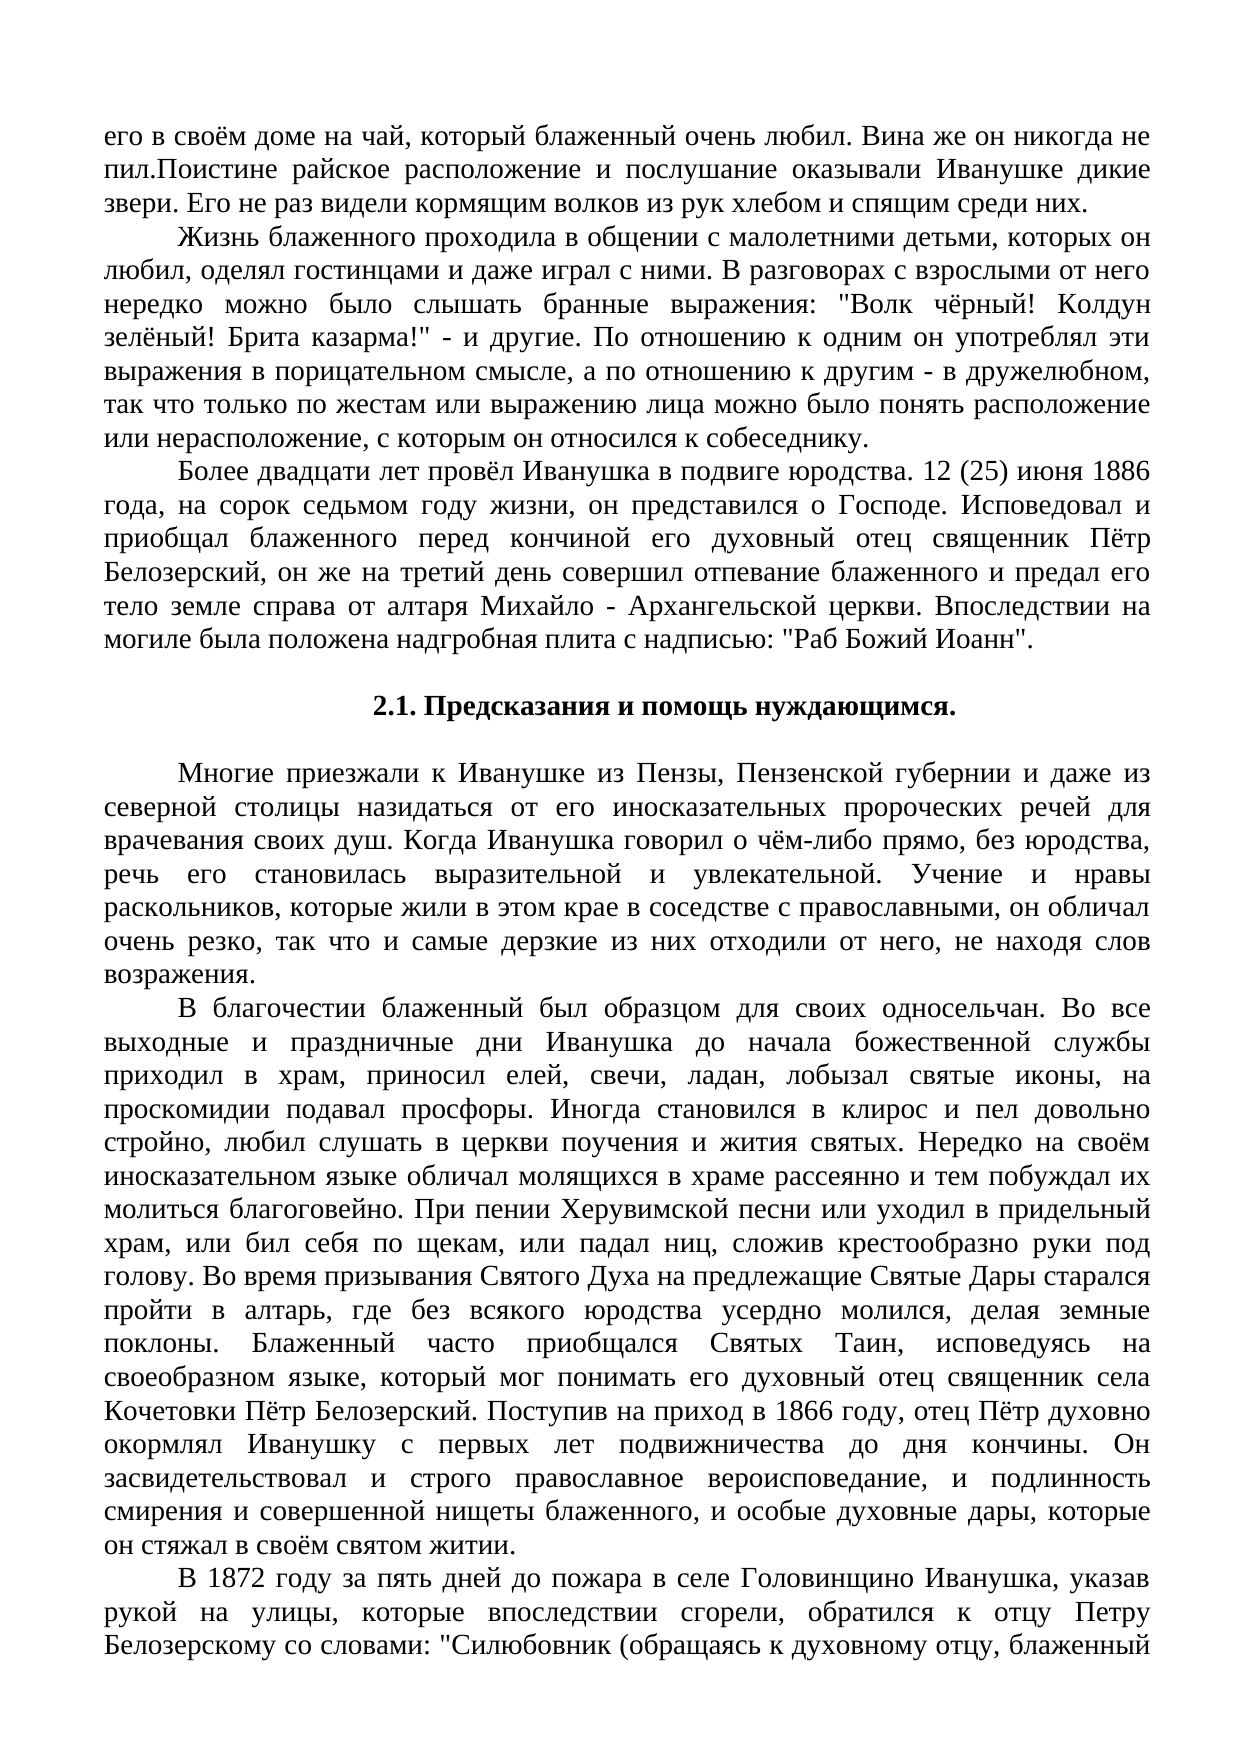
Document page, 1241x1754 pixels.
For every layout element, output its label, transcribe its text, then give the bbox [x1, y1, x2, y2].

text Многие приезжали к Иванушке из Пензы, Пензенской губернии и даже из северной столицы назидаться от его иносказательных пророческих речей для врачевания своих душ. Когда Иванушка говорил о чём-либо прямо, без юродства, речь его становилась выразительной и увлекательной. Учение и нравы раскольников, которые жили в этом крае в соседстве с православными, он обличал очень резко, так что и самые дерзкие из них отходили от него, не находя слов возражения. [103, 755, 1152, 990]
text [103, 1560, 1152, 1661]
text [103, 118, 1152, 219]
text В благочестии блаженный был образцом для своих односельчан. Во все выходные и праздничные дни Иванушка до начала божественной службы приходил в храм, приносил елей, свечи, ладан, лобызал святые иконы, на проскомидии подавал просфоры. Иногда становился в клирос и пел довольно стройно, любил слушать в церкви поучения и жития святых. Нередко на своём иносказательном языке обличал молящихся в храме рассеянно и тем побуждал их молиться благоговейно. При пении Херувимской песни или уходил в придельный храм, или бил себя по щекам, или падал ниц, сложив крестообразно руки под голову. Во время призывания Святого Духа на предлежащие Святые Дары старался пройти в алтарь, где без всякого юродства усердно молился, делая земные поклоны. Блаженный часто приобщался Святых Таин, исповедуясь на своеобразном языке, который мог понимать его духовный отец священник села Кочетовки Пётр Белозерский. Поступив на приход в 1866 году, отец Пётр духовно окормлял Иванушку с первых лет подвижничества до дня кончины. Он засвидетельствовал и строго православное вероисповедание, и подлинность смирения и совершенной нищеты блаженного, и особые духовные дары, которые он стяжал в своём святом житии. [103, 990, 1152, 1560]
text Жизнь блаженного проходила в общении с малолетними детьми, которых он любил, оделял гостинцами и даже играл с ними. В разговорах с взрослыми от него нередко можно было слышать бранные выражения: "Волк чёрный! Колдун зелёный! Брита казарма!" - и другие. По отношению к одним он употреблял эти выражения в порицательном смысле, а по отношению к другим - в дружелюбном, так что только по жестам или выражению лица можно было понять расположение или нерасположение, с которым он относился к собеседнику. [103, 219, 1152, 453]
text 2.1. Предсказания и помощь нуждающимся. [103, 688, 1152, 722]
text Более двадцати лет провёл Иванушка в подвиге юродства. 12 (25) июня 1886 года, на сорок седьмом году жизни, он представился о Господе. Исповедовал и приобщал блаженного перед кончиной его духовный отец священник Пётр Белозерский, он же на третий день совершил отпевание блаженного и предал его тело земле справа от алтаря Михайло - Архангельской церкви. Впоследствии на могиле была положена надгробная плита с надписью: "Раб Божий Иоанн". [103, 453, 1152, 655]
